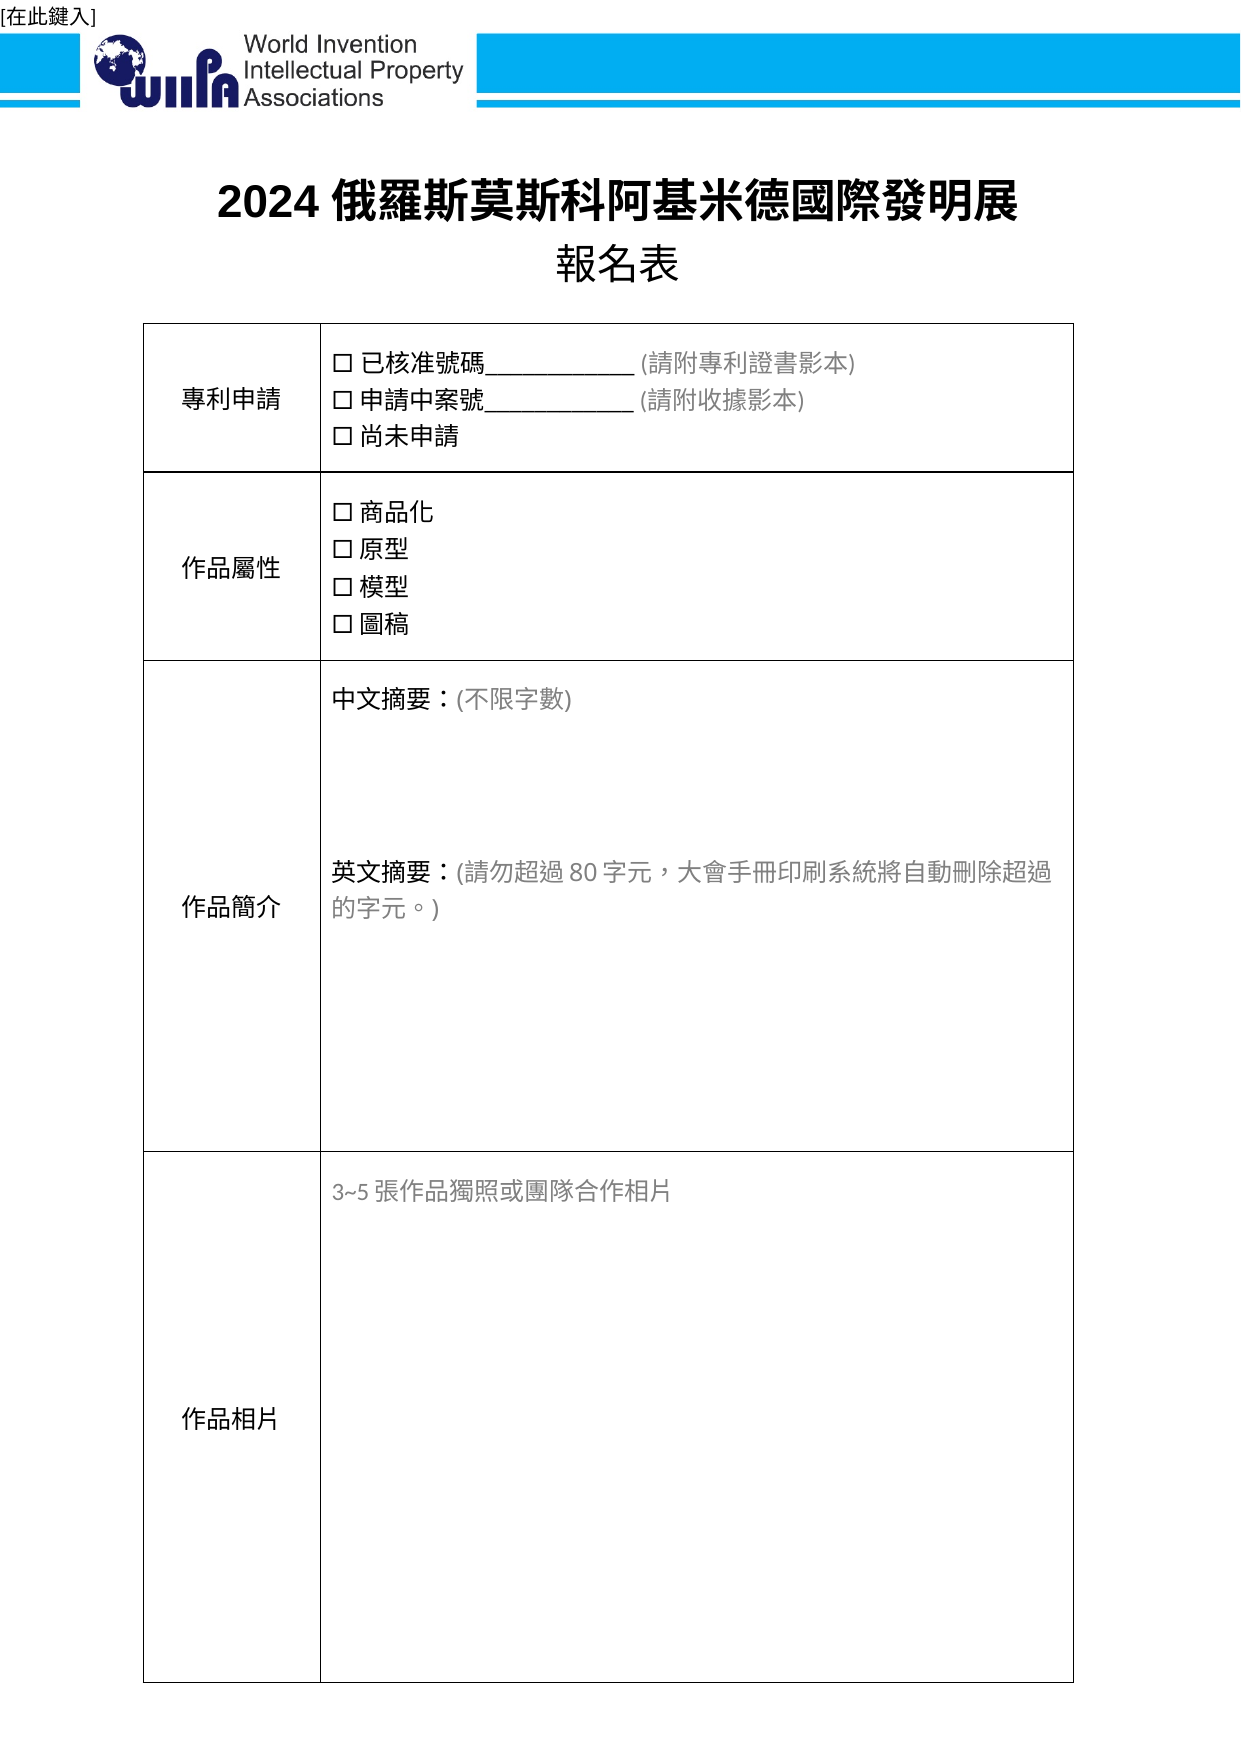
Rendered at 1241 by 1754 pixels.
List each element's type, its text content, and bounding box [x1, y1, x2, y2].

table_cell 3~5張作品獨照或團隊合作相片 [321, 1152, 1073, 1682]
table_header 專利申請 [144, 324, 320, 471]
table_cell 中文摘要：(不限字數) 英文摘要：(請勿超過80字元，大會手冊印刷系統將自動刪除超過的字元。) [321, 661, 1073, 1151]
table_header 已核准號碼____________ (請附專利證書影本) 申請中案號____________ (請附收據影本) 尚未申請 [321, 324, 1073, 471]
table_cell 作品相片 [144, 1152, 320, 1682]
table_cell 作品屬性 [144, 473, 320, 660]
table_cell 商品化 原型 模型 圖稿 [321, 473, 1073, 660]
picture [0, 30, 1241, 112]
table_cell 作品簡介 [144, 661, 320, 1151]
